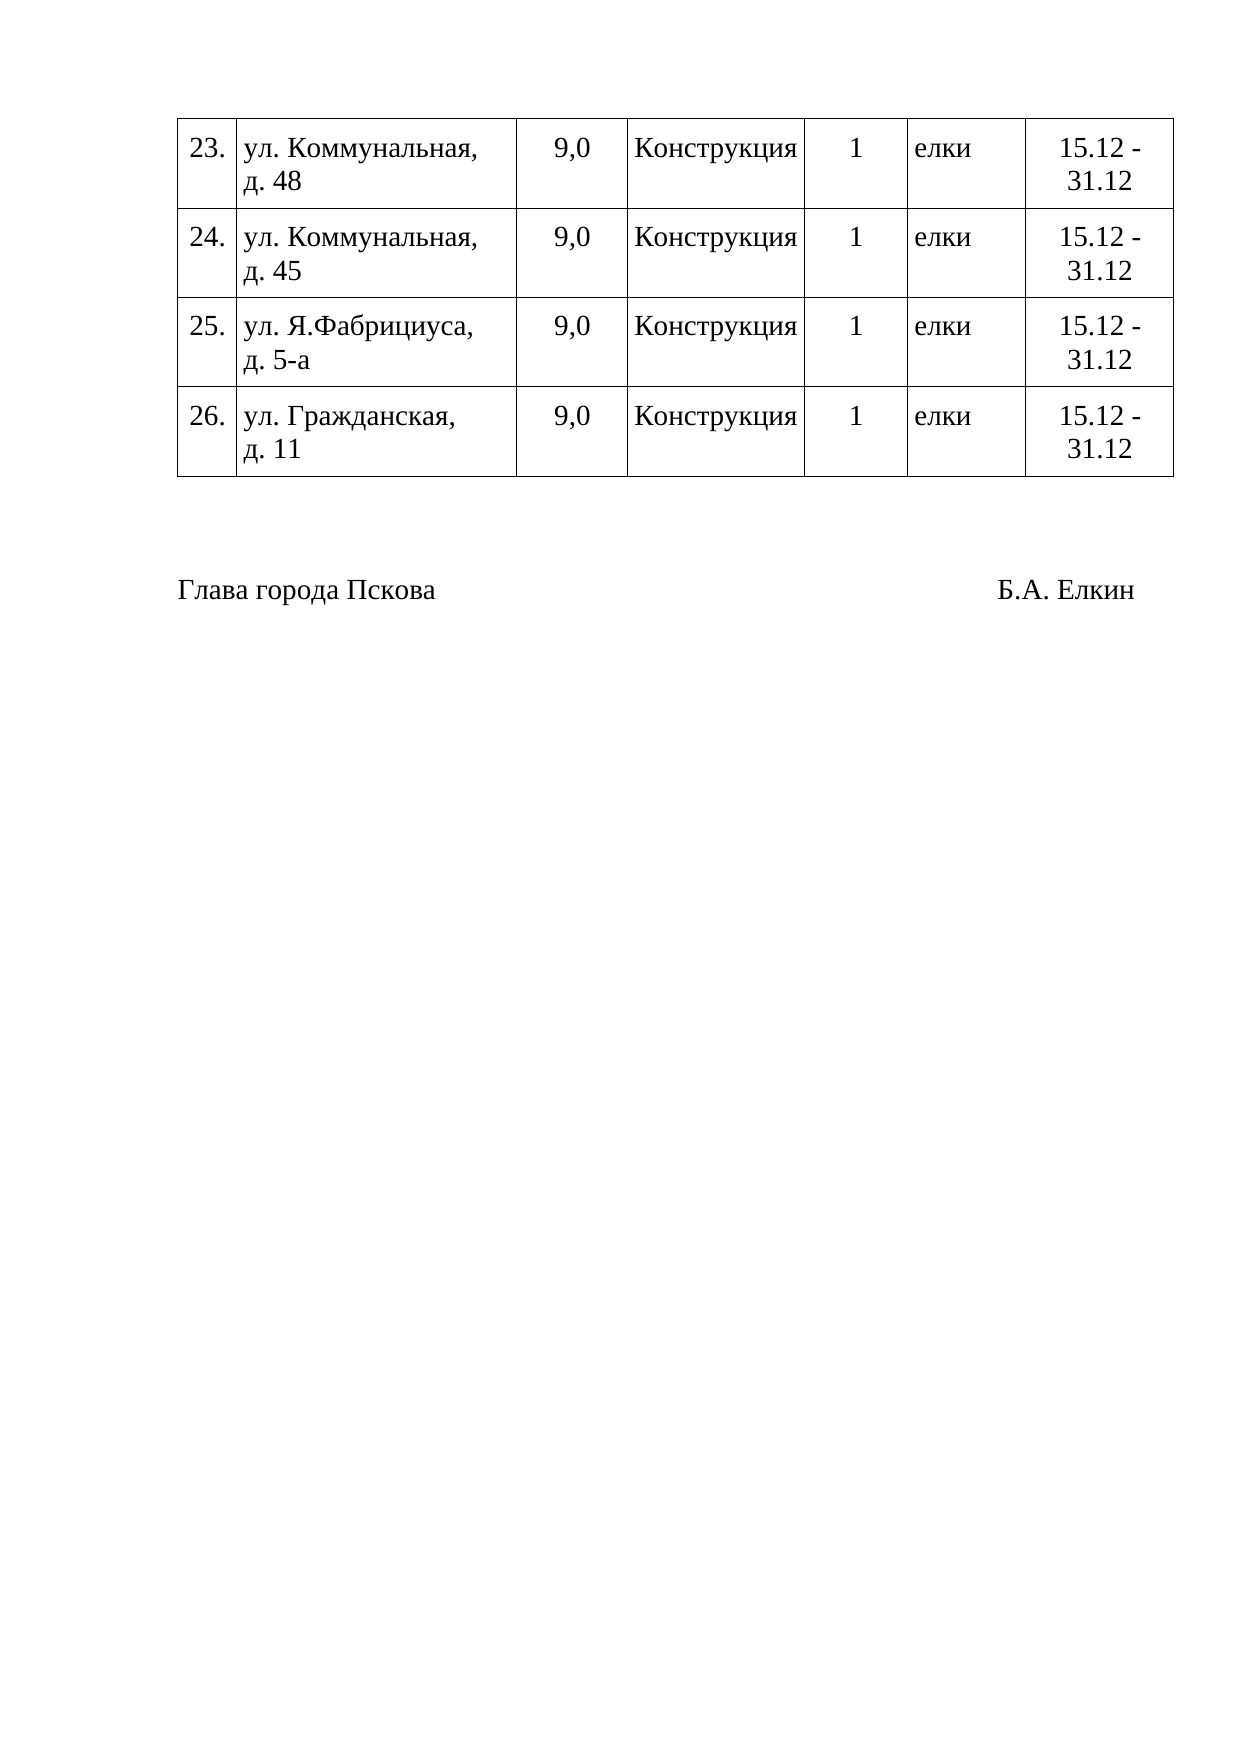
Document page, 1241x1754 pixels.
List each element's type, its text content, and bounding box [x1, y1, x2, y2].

table_cell 9,0 [517, 298, 627, 386]
table_cell Конструкция [628, 298, 804, 386]
table_cell 1 [805, 119, 907, 207]
table_cell 24. [178, 209, 236, 297]
table_cell елки [908, 209, 1025, 297]
table_cell 1 [805, 298, 907, 386]
table_cell 26. [178, 387, 236, 476]
table_cell ул. Коммунальная, д. 48 [237, 119, 516, 207]
table_cell 23. [178, 119, 236, 207]
table_cell 15.12 - 31.12 [1026, 119, 1173, 207]
table_cell 25. [178, 298, 236, 386]
table_cell 1 [805, 209, 907, 297]
table_cell 9,0 [517, 209, 627, 297]
table_cell Конструкция [628, 387, 804, 476]
table_cell 9,0 [517, 119, 627, 207]
table_cell 15.12 - 31.12 [1026, 209, 1173, 297]
text Глава города Пскова Б.А. Елкин [177, 572, 1152, 605]
table_cell елки [908, 387, 1025, 476]
table_cell 15.12 - 31.12 [1026, 387, 1173, 476]
table_cell ул. Коммунальная, д. 45 [237, 209, 516, 297]
table_cell 1 [805, 387, 907, 476]
table_cell Конструкция [628, 119, 804, 207]
table_cell 9,0 [517, 387, 627, 476]
table_cell елки [908, 298, 1025, 386]
table_cell ул. Я.Фабрициуса, д. 5-а [237, 298, 516, 386]
table_cell елки [908, 119, 1025, 207]
table_cell 15.12 - 31.12 [1026, 298, 1173, 386]
table_cell ул. Гражданская, д. 11 [237, 387, 516, 476]
table_cell Конструкция [628, 209, 804, 297]
